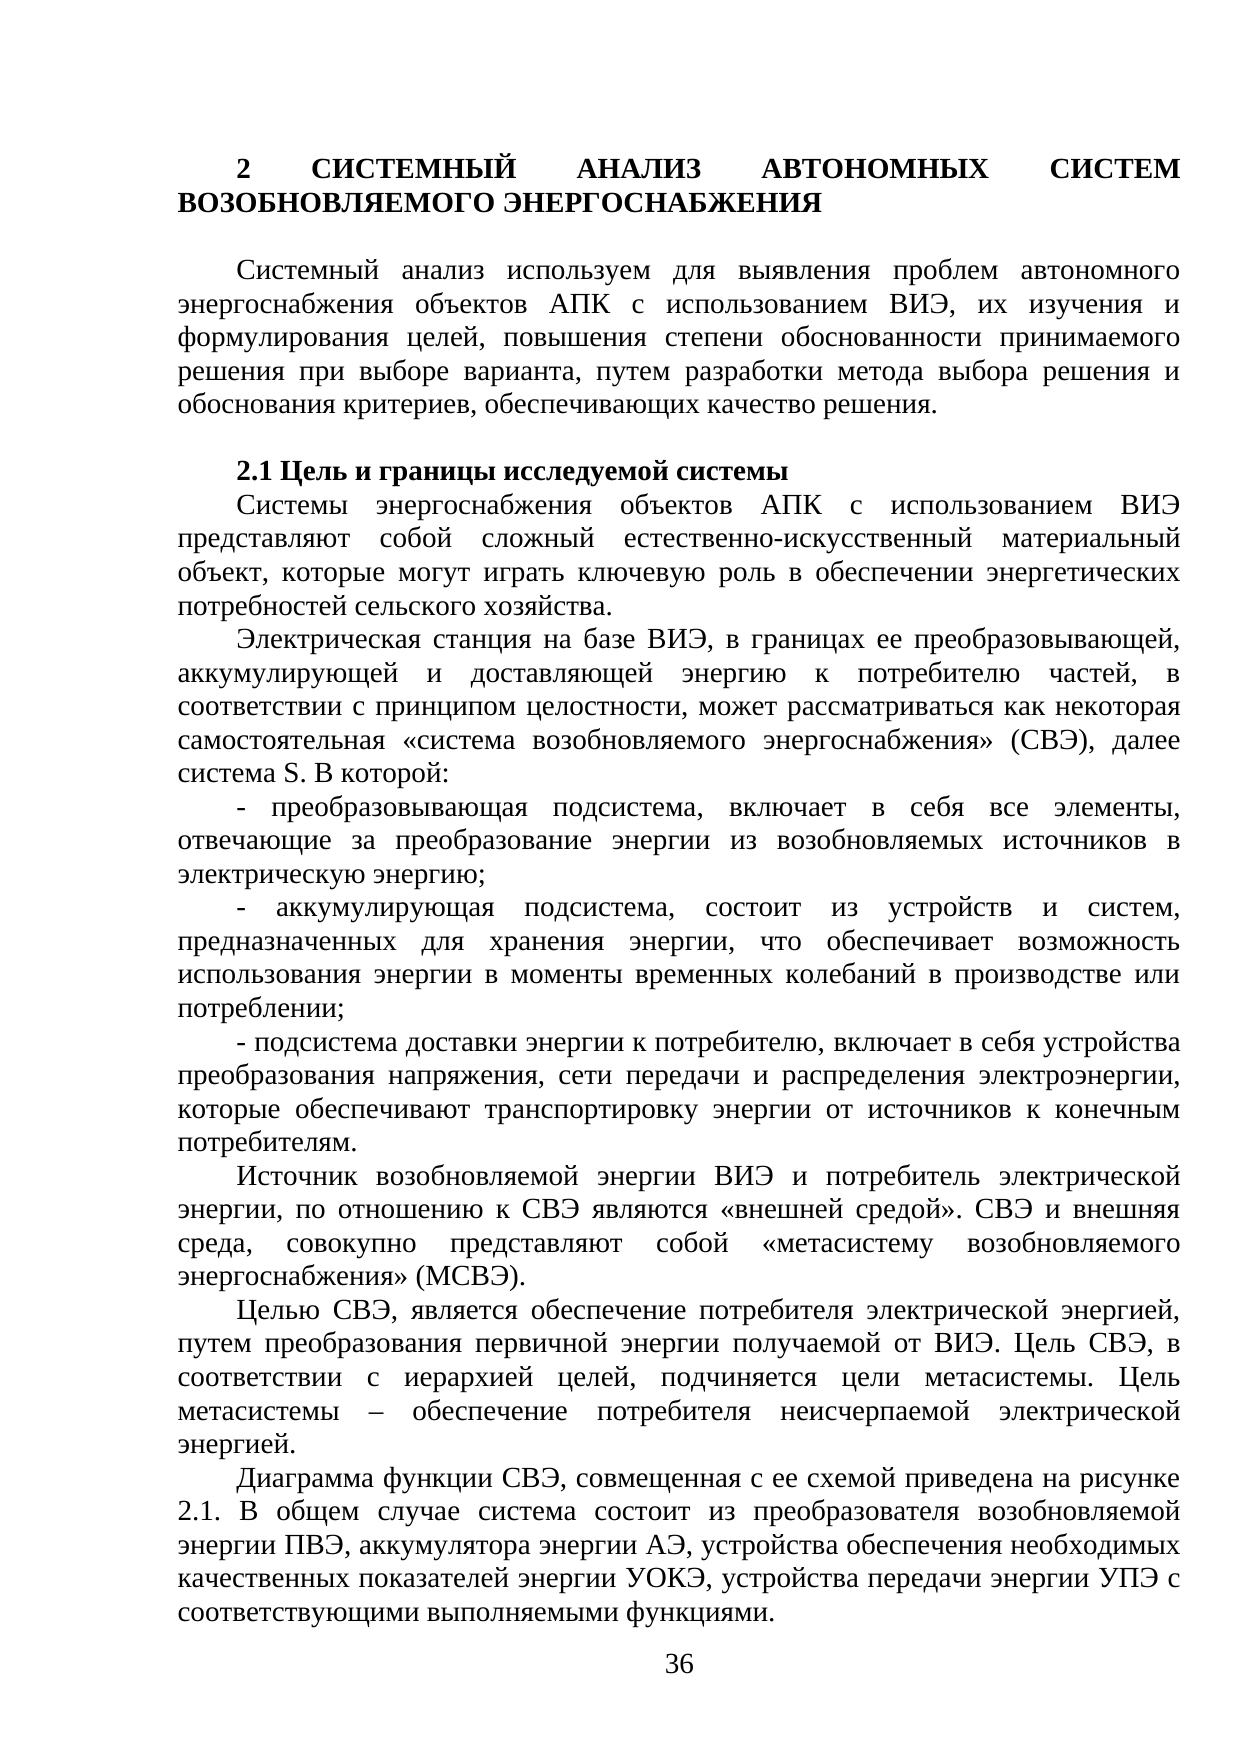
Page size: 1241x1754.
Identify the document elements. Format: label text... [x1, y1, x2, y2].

text Диаграмма функции СВЭ, совмещенная с ее схемой приведена на рисунке 2.1. В общем случае система состоит из преобразователя возобновляемой энергии ПВЭ, аккумулятора энергии АЭ, устройства обеспечения необходимых качественных показателей энергии УОКЭ, устройства передачи энергии УПЭ с соответствующими выполняемыми функциями. [177, 1460, 1181, 1627]
text 2.1 Цель и границы исследуемой системы [177, 453, 1181, 487]
text Системный анализ используем для выявления проблем автономного энергоснабжения объектов АПК с использованием ВИЭ, их изучения и формулирования целей, повышения степени обоснованности принимаемого решения при выборе варианта, путем разработки метода выбора решения и обоснования критериев, обеспечивающих качество решения. [177, 252, 1181, 420]
text Источник возобновляемой энергии ВИЭ и потребитель электрической энергии, по отношению к СВЭ являются «внешней средой». СВЭ и внешняя среда, совокупно представляют собой «метасистему возобновляемого энергоснабжения» (МСВЭ). [177, 1158, 1181, 1292]
text - аккумулирующая подсистема, состоит из устройств и систем, предназначенных для хранения энергии, что обеспечивает возможность использования энергии в моменты временных колебаний в производстве или потреблении; [177, 889, 1181, 1024]
text 2 СИСТЕМНЫЙ АНАЛИЗ АВТОНОМНЫХ СИСТЕМ ВОЗОБНОВЛЯЕМОГО ЭНЕРГОСНАБЖЕНИЯ [177, 152, 1181, 219]
text - подсистема доставки энергии к потребителю, включает в себя устройства преобразования напряжения, сети передачи и распределения электроэнергии, которые обеспечивают транспортировку энергии от источников к конечным потребителям. [177, 1024, 1181, 1158]
text Целью СВЭ, является обеспечение потребителя электрической энергией, путем преобразования первичной энергии получаемой от ВИЭ. Цель СВЭ, в соответствии с иерархией целей, подчиняется цели метасистемы. Цель метасистемы – обеспечение потребителя неисчерпаемой электрической энергией. [177, 1292, 1181, 1460]
text - преобразовывающая подсистема, включает в себя все элементы, отвечающие за преобразование энергии из возобновляемых источников в электрическую энергию; [177, 789, 1181, 889]
text Системы энергоснабжения объектов АПК с использованием ВИЭ представляют собой сложный естественно-искусственный материальный объект, которые могут играть ключевую роль в обеспечении энергетических потребностей сельского хозяйства. [177, 487, 1181, 621]
text Электрическая станция на базе ВИЭ, в границах ее преобразовывающей, аккумулирующей и доставляющей энергию к потребителю частей, в соответствии с принципом целостности, может рассматриваться как некоторая самостоятельная «система возобновляемого энергоснабжения» (СВЭ), далее система S. В которой: [177, 621, 1181, 789]
